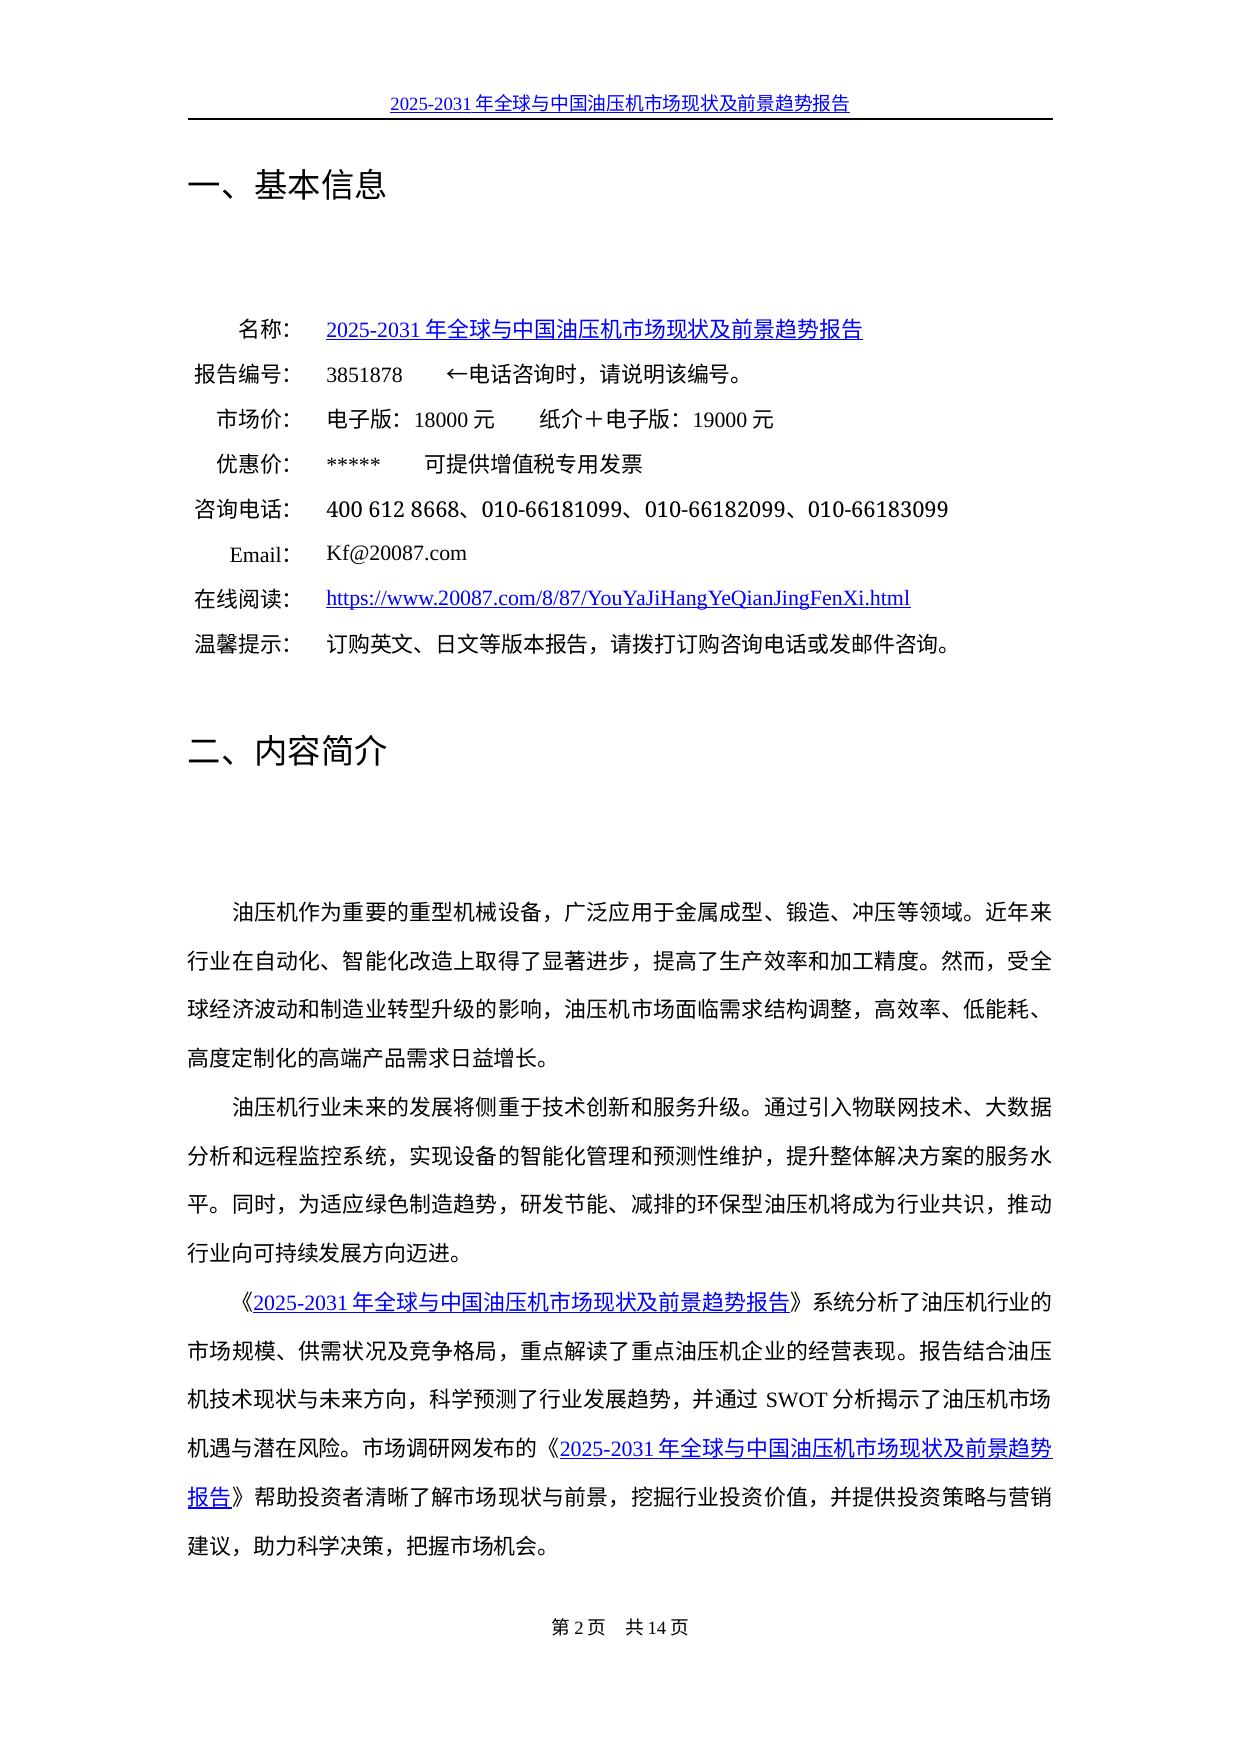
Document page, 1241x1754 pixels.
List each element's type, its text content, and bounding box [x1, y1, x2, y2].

table_header 名称： [167, 312, 315, 357]
table_cell 订购英文、日文等版本报告，请拨打订购咨询电话或发邮件咨询。 [315, 627, 1073, 672]
table_header 2025-2031年全球与中国油压机市场现状及前景趋势报告 [315, 312, 1073, 357]
table_cell Email： [167, 537, 315, 582]
title 一、基本信息 [187, 150, 1053, 215]
table_cell Kf@20087.com [315, 537, 1073, 582]
table_cell 市场价： [167, 402, 315, 447]
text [187, 894, 1053, 1561]
table_cell 400 612 8668、010-66181099、010-66182099、010-66183099 [315, 492, 1073, 537]
table_cell 报告编号： [167, 357, 315, 402]
title 二、内容简介 [187, 717, 1053, 782]
table_cell 3851878 ←电话咨询时，请说明该编号。 [315, 357, 1073, 402]
table_cell ***** 可提供增值税专用发票 [315, 447, 1073, 492]
table_cell 咨询电话： [167, 492, 315, 537]
table_cell 温馨提示： [167, 627, 315, 672]
table_cell [315, 582, 1073, 627]
table_cell 在线阅读： [167, 582, 315, 627]
table_cell 电子版：18000 元 纸介＋电子版：19000 元 [315, 402, 1073, 447]
table_cell 优惠价： [167, 447, 315, 492]
